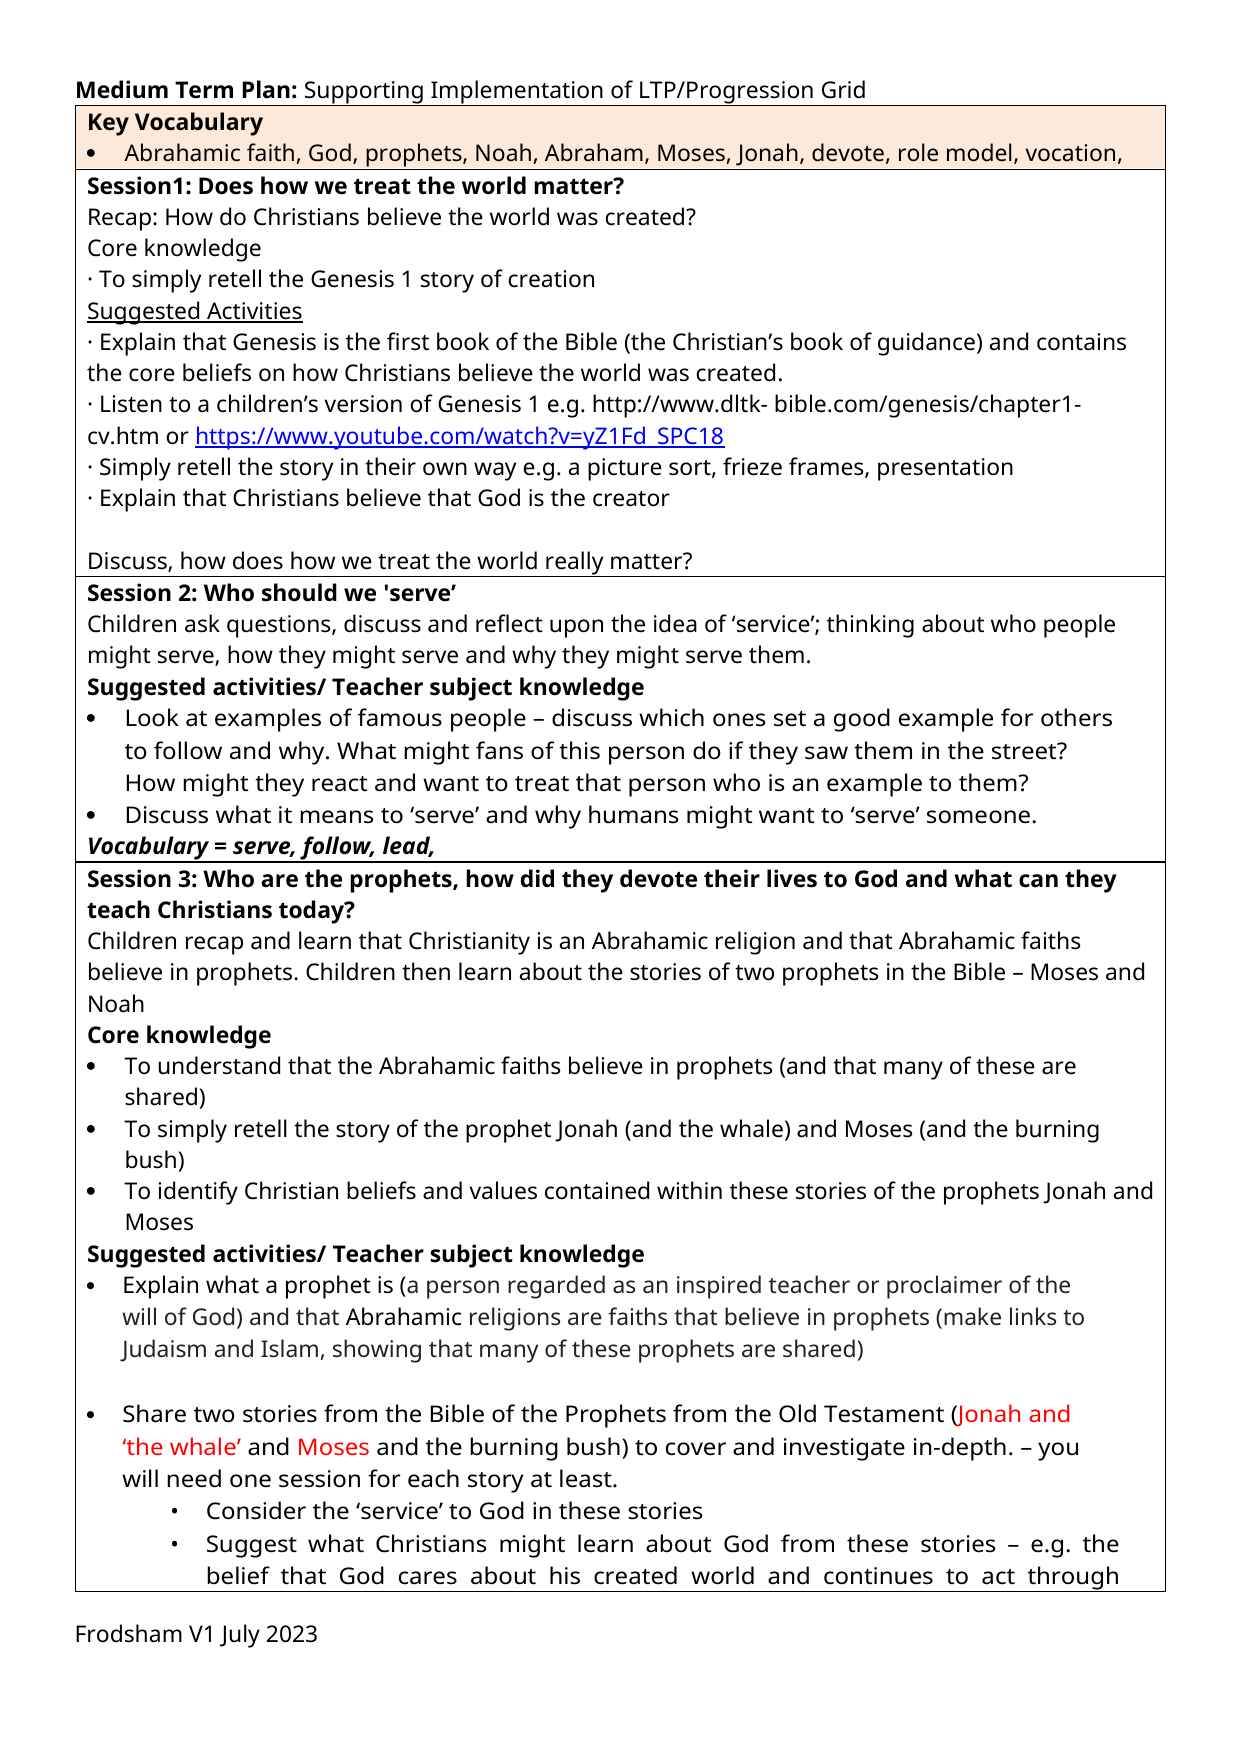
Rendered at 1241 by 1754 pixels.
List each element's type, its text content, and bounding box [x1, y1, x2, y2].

table_cell Key Vocabulary Abrahamic faith, God, prophets, Noah, Abraham, Moses, Jonah, devote, role model, vocation, [76, 106, 1165, 168]
table_cell Session1: Does how we treat the world matter? Recap: How do Christians believe the world was created? Core knowledge · To simply retell the Genesis 1 story of creation Suggested Activities · Explain that Genesis is the first book of the Bible (the Christian’s book of guidance) and contains the core beliefs on how Christians believe the world was created. · Listen to a children’s version of Genesis 1 e.g. http://www.dltk- bible.com/genesis/chapter1-cv.htm or https://www.youtube.com/watch?v=yZ1Fd_SPC18 · Simply retell the story in their own way e.g. a picture sort, frieze frames, presentation · Explain that Christians believe that God is the creator Discuss, how does how we treat the world really matter? [76, 170, 1165, 576]
table_cell Session 2: Who should we 'serve’ Children ask questions, discuss and reflect upon the idea of ‘service’; thinking about who people might serve, how they might serve and why they might serve them. Suggested activities/ Teacher subject knowledge Look at examples of famous people – discuss which ones set a good example for others to follow and why. What might fans of this person do if they saw them in the street? How might they react and want to treat that person who is an example to them? Discuss what it means to ‘serve’ and why humans might want to ‘serve’ someone. Vocabulary = serve, follow, lead, [76, 577, 1165, 861]
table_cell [76, 863, 1165, 1591]
